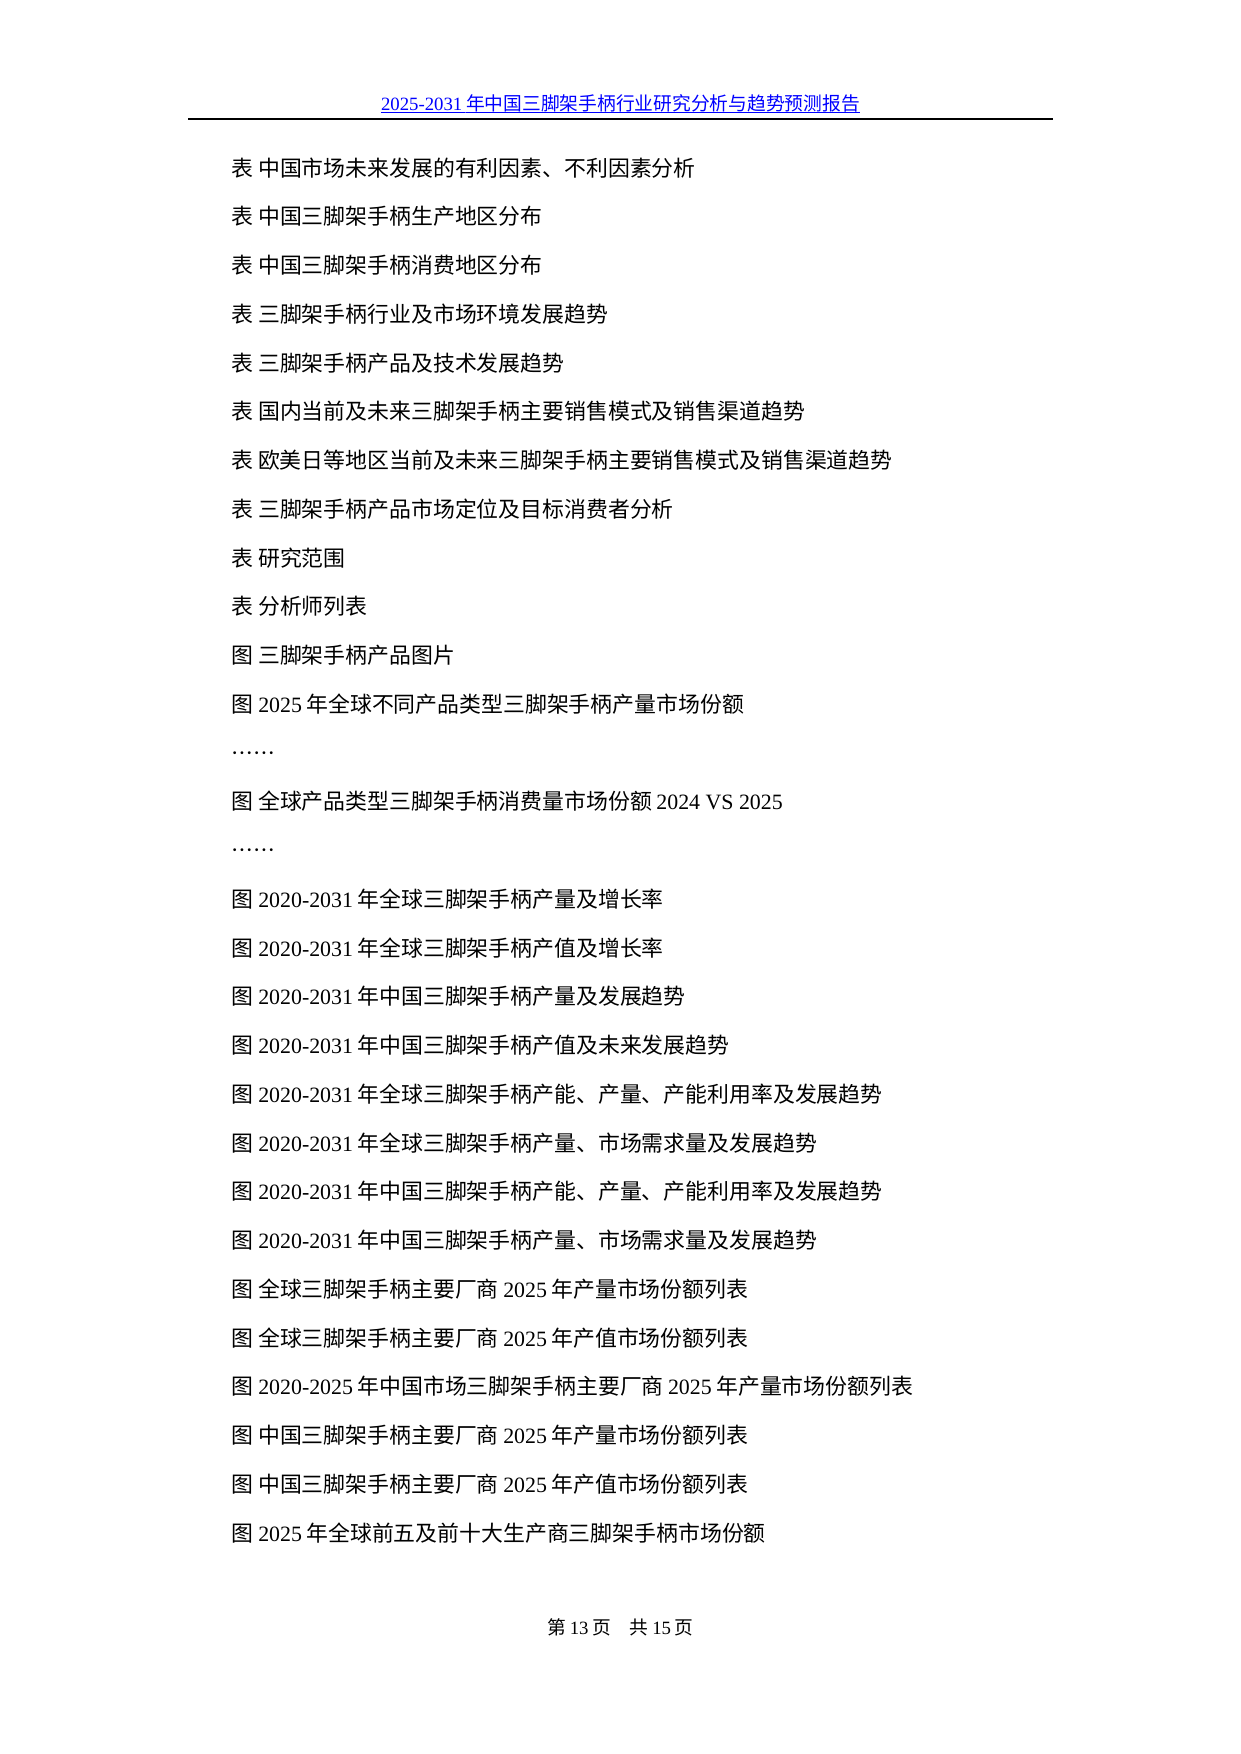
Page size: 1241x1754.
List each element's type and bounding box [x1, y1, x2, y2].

text [187, 150, 1053, 1548]
